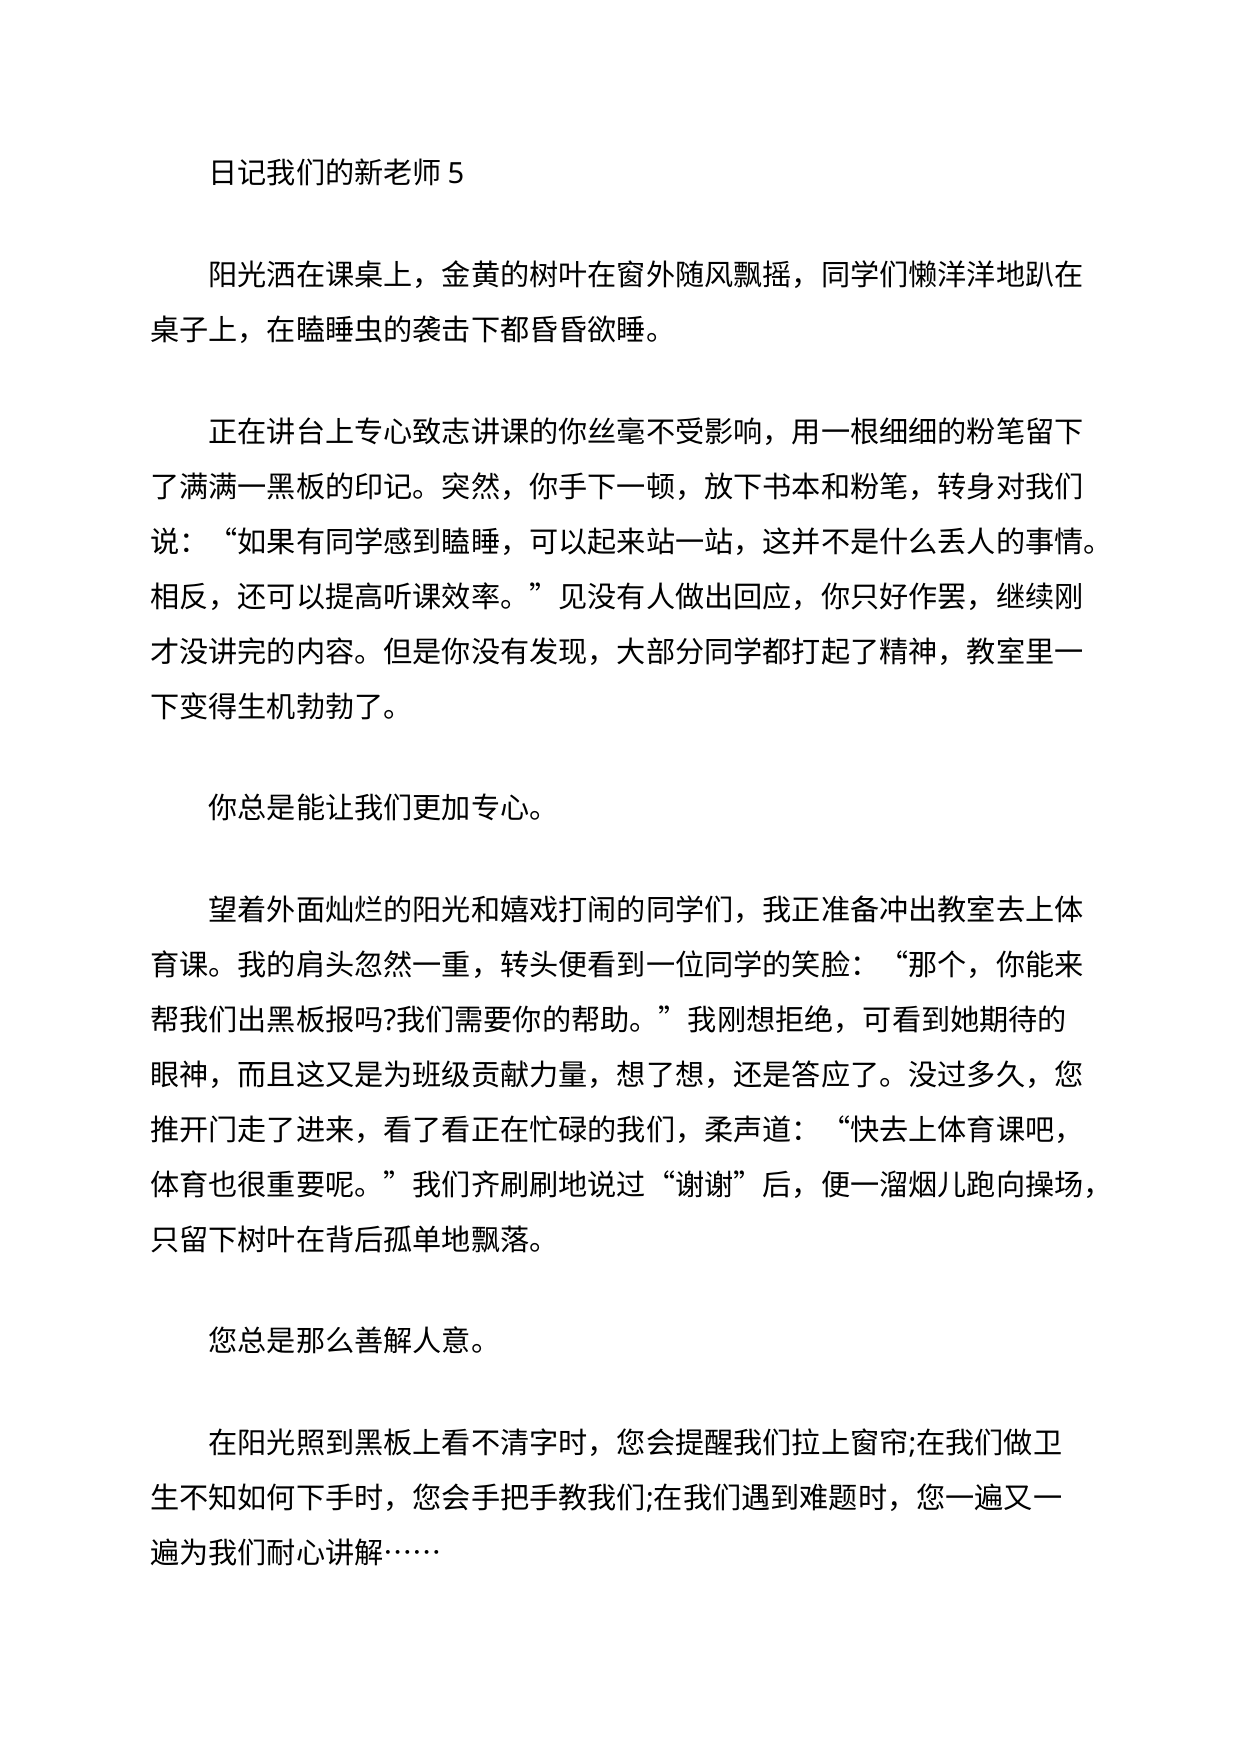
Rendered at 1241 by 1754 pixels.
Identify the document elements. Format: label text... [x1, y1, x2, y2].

text 望着外面灿烂的阳光和嬉戏打闹的同学们，我正准备冲出教室去上体育课。我的肩头忽然一重，转头便看到一位同学的笑脸：“那个，你能来帮我们出黑板报吗?我们需要你的帮助。”我刚想拒绝，可看到她期待的眼神，而且这又是为班级贡献力量，想了想，还是答应了。没过多久，您推开门走了进来，看了看正在忙碌的我们，柔声道：“快去上体育课吧，体育也很重要呢。”我们齐刷刷地说过“谢谢”后，便一溜烟儿跑向操场，只留下树叶在背后孤单地飘落。 [150, 887, 1090, 1258]
text 在阳光照到黑板上看不清字时，您会提醒我们拉上窗帘;在我们做卫生不知如何下手时，您会手把手教我们;在我们遇到难题时，您一遍又一遍为我们耐心讲解…… [150, 1420, 1090, 1572]
text 日记我们的新老师5 [150, 150, 1090, 192]
text 正在讲台上专心致志讲课的你丝毫不受影响，用一根细细的粉笔留下了满满一黑板的印记。突然，你手下一顿，放下书本和粉笔，转身对我们说：“如果有同学感到瞌睡，可以起来站一站，这并不是什么丢人的事情。相反，还可以提高听课效率。”见没有人做出回应，你只好作罢，继续刚才没讲完的内容。但是你没有发现，大部分同学都打起了精神，教室里一下变得生机勃勃了。 [150, 409, 1090, 725]
text 你总是能让我们更加专心。 [150, 785, 1090, 827]
text 阳光洒在课桌上，金黄的树叶在窗外随风飘摇，同学们懒洋洋地趴在桌子上，在瞌睡虫的袭击下都昏昏欲睡。 [150, 252, 1090, 349]
text 您总是那么善解人意。 [150, 1318, 1090, 1360]
